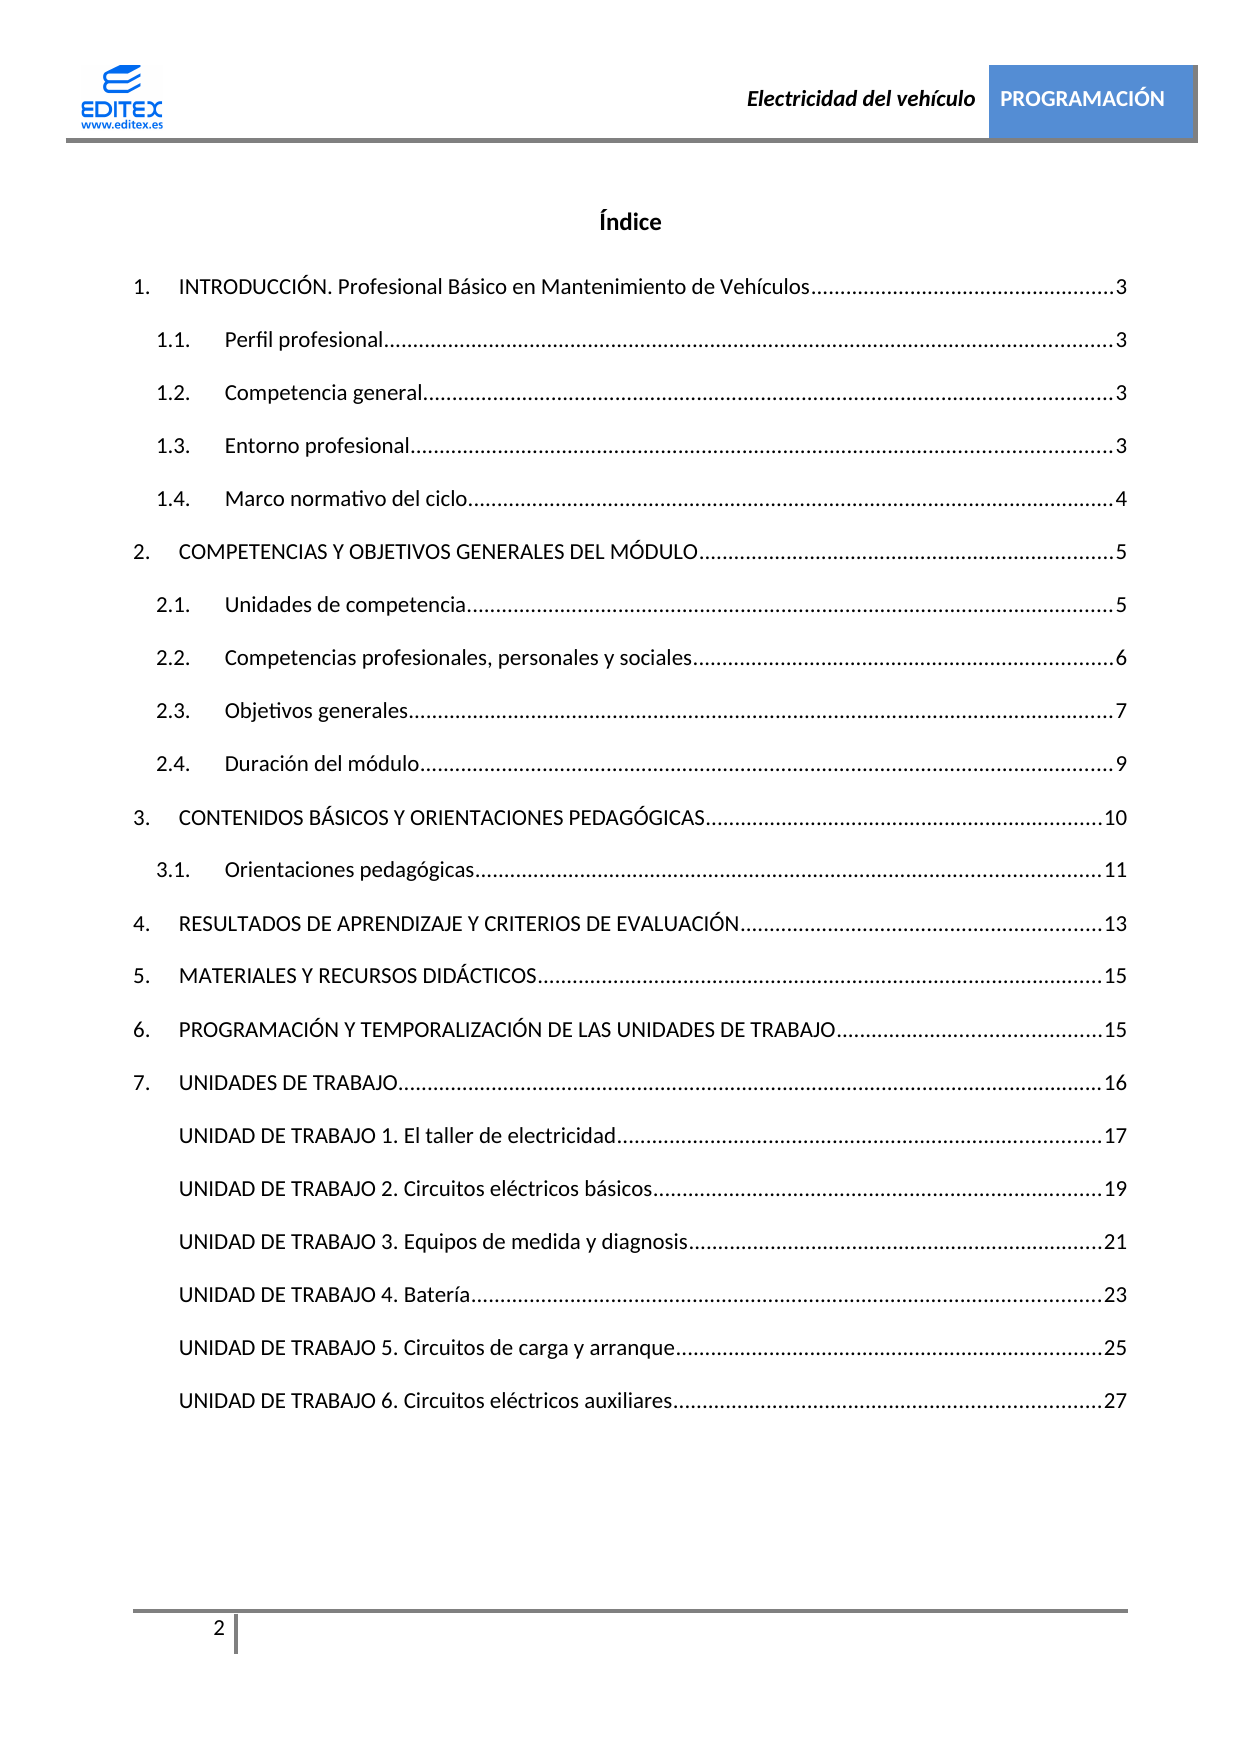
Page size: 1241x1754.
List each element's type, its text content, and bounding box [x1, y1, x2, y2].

text UNIDAD DE TRABAJO 5. Circuitos de carga y arranque 25 [179, 1333, 1128, 1361]
text 1. INTRODUCCIÓN. Profesional Básico en Mantenimiento de Vehículos 3 [133, 272, 1128, 300]
text 7. UNIDADES DE TRABAJO 16 [133, 1068, 1128, 1096]
picture [81, 65, 163, 131]
text 1.2. Competencia general 3 [156, 378, 1128, 406]
text 2. COMPETENCIAS Y OBJETIVOS GENERALES DEL MÓDULO 5 [133, 537, 1128, 566]
text 2.1. Unidades de competencia 5 [156, 591, 1128, 618]
text UNIDAD DE TRABAJO 2. Circuitos eléctricos básicos 19 [179, 1174, 1128, 1202]
text 1.1. Perfil profesional 3 [156, 325, 1128, 353]
text 2.4. Duración del módulo 9 [156, 749, 1128, 778]
text 3. CONTENIDOS BÁSICOS Y ORIENTACIONES PEDAGÓGICAS 10 [133, 803, 1128, 831]
text 2.3. Objetivos generales 7 [156, 697, 1128, 724]
text 1.3. Entorno profesional 3 [156, 431, 1128, 459]
text 5. MATERIALES Y RECURSOS DIDÁCTICOS 15 [133, 962, 1128, 990]
text 1.4. Marco normativo del ciclo 4 [156, 484, 1128, 512]
text UNIDAD DE TRABAJO 1. El taller de electricidad 17 [179, 1121, 1128, 1149]
text UNIDAD DE TRABAJO 6. Circuitos eléctricos auxiliares 27 [179, 1386, 1128, 1414]
text 4. RESULTADOS DE APRENDIZAJE Y CRITERIOS DE EVALUACIÓN 13 [133, 909, 1128, 937]
text Índice [133, 206, 1128, 236]
text 3.1. Orientaciones pedagógicas 11 [156, 856, 1128, 884]
text UNIDAD DE TRABAJO 4. Batería 23 [179, 1280, 1128, 1308]
text 2.2. Competencias profesionales, personales y sociales 6 [156, 643, 1128, 672]
text 6. PROGRAMACIÓN Y TEMPORALIZACIÓN DE LAS UNIDADES DE TRABAJO 15 [133, 1015, 1128, 1043]
text UNIDAD DE TRABAJO 3. Equipos de medida y diagnosis 21 [179, 1227, 1128, 1255]
